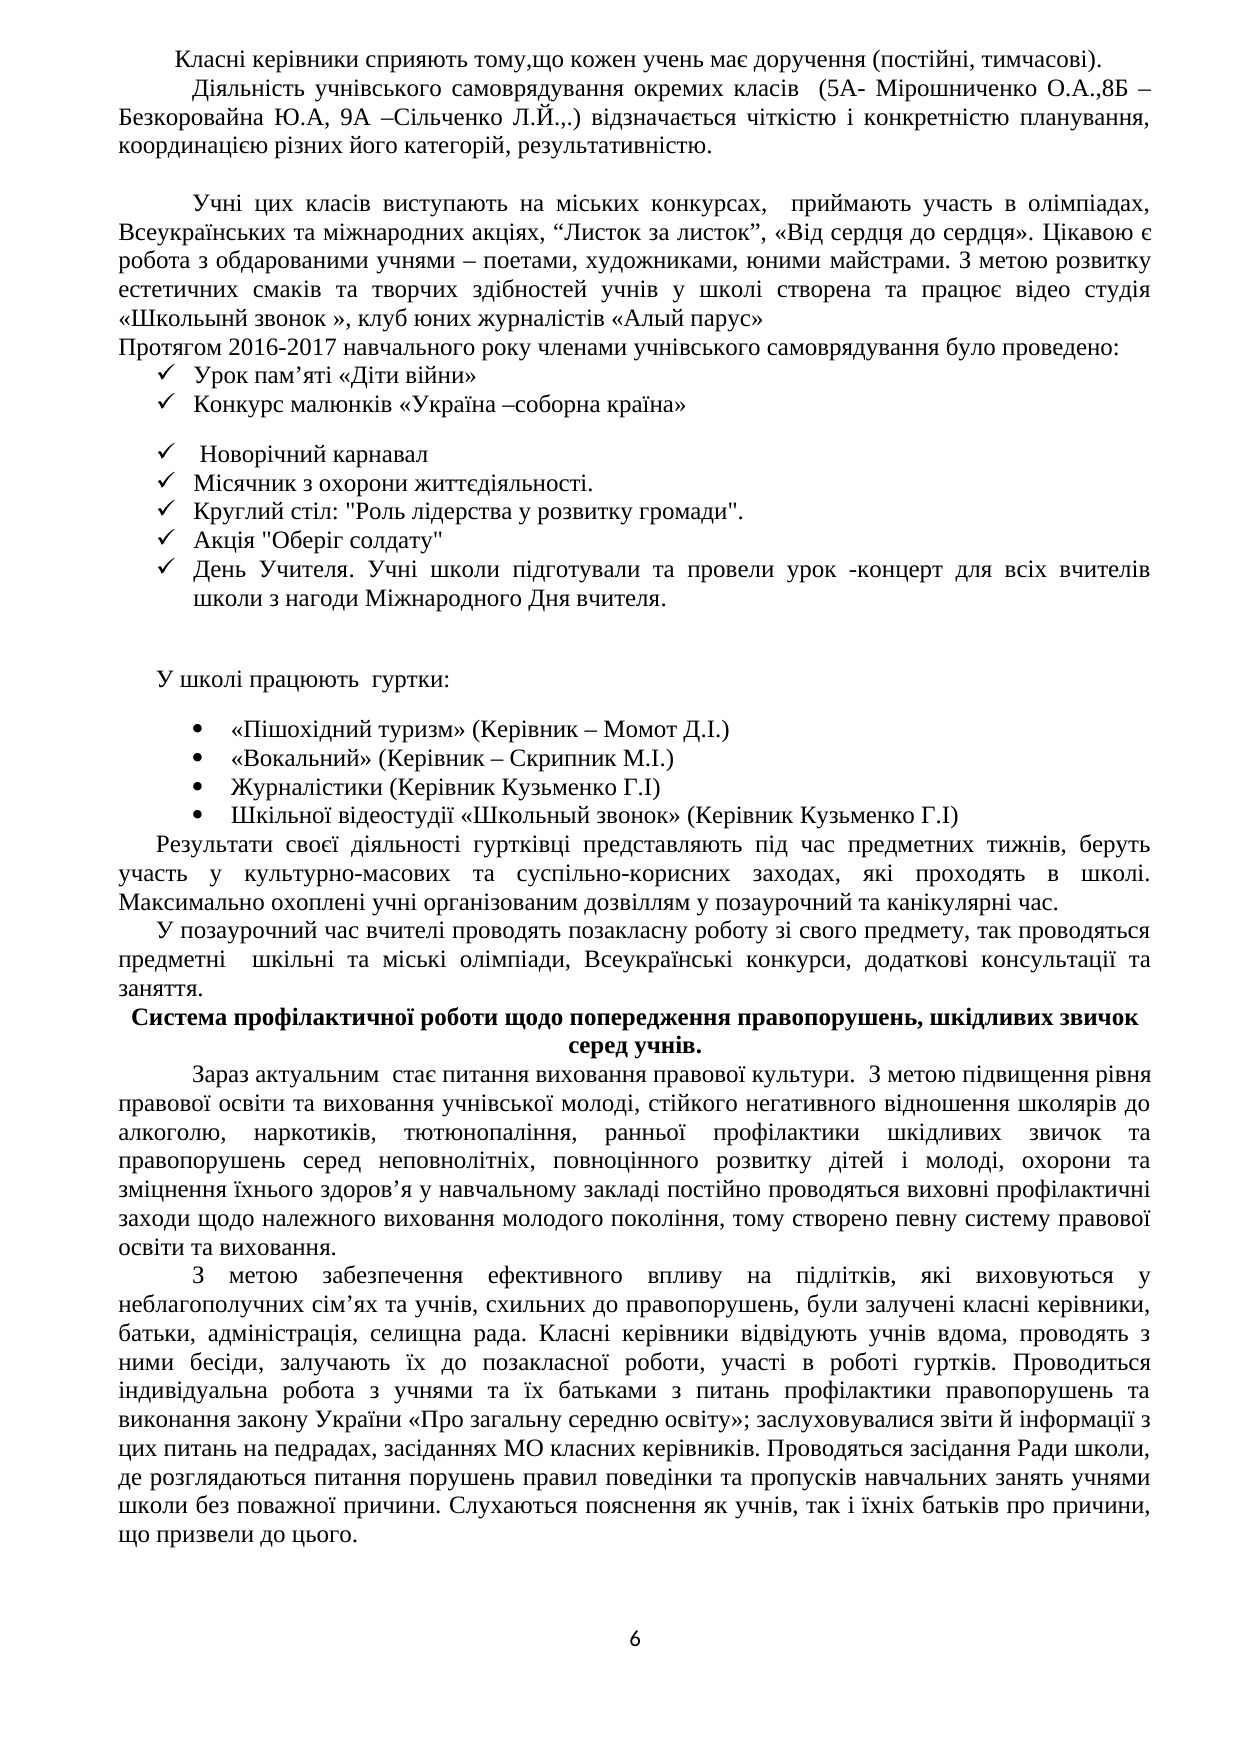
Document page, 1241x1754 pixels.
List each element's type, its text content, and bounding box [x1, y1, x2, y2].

subtitle Протягом 2016-2017 навчального року членами учнівського самоврядування було проведено: [118, 332, 1152, 361]
text Класні керівники сприяють тому,що кожен учень має доручення (постійні, тимчасові). [118, 44, 1152, 73]
list Шкільної відеостудії «Школьный звонок» (Керівник Кузьменко Г.І) [193, 800, 1152, 829]
list Журналістики (Керівник Кузьменко Г.І) [193, 772, 1152, 800]
text Діяльність учнівського самоврядування окремих класів (5А- Мірошниченко О.А.,8Б – Безкоровайна Ю.А, 9А –Сільченко Л.Й.,.) відзначається чіткістю і конкретністю планування, координацією різних його категорій, результативністю. [118, 73, 1152, 159]
list Конкурс малюнків «Україна –соборна країна» [156, 389, 1152, 418]
text Зараз актуальним стає питання виховання правової культури. З метою підвищення рівня правової освіти та виховання учнівської молоді, стійкого негативного відношення школярів до алкоголю, наркотиків, тютюнопаління, ранньої профілактики шкідливих звичок та правопорушень серед неповнолітніх, повноцінного розвитку дітей і молоді, охорони та зміцнення їхнього здоров’я у навчальному закладі постійно проводяться виховні профілактичні заходи щодо належного виховання молодого покоління, тому створено певну систему правової освіти та виховання. [118, 1059, 1152, 1260]
subtitle Місячник з охорони життєдіяльності. [156, 468, 1152, 496]
list «Вокальний» (Керівник – Скрипник М.І.) [193, 743, 1152, 772]
subtitle Круглий стіл: "Роль лідерства у розвитку громади". [156, 496, 1152, 525]
text З метою забезпечення ефективного впливу на підлітків, які виховуються у неблагополучних сім’ях та учнів, схильних до правопорушень, були залучені класні керівники, батьки, адміністрація, селищна рада. Класні керівники відвідують учнів вдома, проводять з ними бесіди, залучають їх до позакласної роботи, участі в роботі гуртків. Проводиться індивідуальна робота з учнями та їх батьками з питань профілактики правопорушень та виконання закону України «Про загальну середню освіту»; заслуховувалися звіти й інформації з цих питань на педрадах, засіданнях МО класних керівників. Проводяться засідання Ради школи, де розглядаються питання порушень правил поведінки та пропусків навчальних занять учнями школи без поважної причини. Слухаються пояснення як учнів, так і їхніх батьків про причини, що призвели до цього. [118, 1260, 1152, 1548]
subtitle Урок пам’яті «Діти війни» [156, 361, 1152, 389]
text Учні цих класів виступають на міських конкурсах, приймають участь в олімпіадах, Всеукраїнських та міжнародних акціях, “Листок за листок”, «Від сердця до сердця». Цікавою є робота з обдарованими учнями – поетами, художниками, юними майстрами. З метою розвитку естетичних смаків та творчих здібностей учнів у школі створена та працює відео студія «Школьынй звонок », клуб юних журналістів «Алый парус» [118, 188, 1152, 332]
subtitle День Учителя. Учні школи підготували та провели урок -концерт для всіх вчителів школи з нагоди Міжнародного Дня вчителя. [156, 554, 1152, 611]
list «Пішохідний туризм» (Керівник – Момот Д.І.) [193, 714, 1152, 743]
text У школі працюють гуртки: [156, 664, 1152, 693]
text У позаурочний час вчителі проводять позакласну роботу зі свого предмету, так проводяться предметні шкільні та міські олімпіади, Всеукраїнські конкурси, додаткові консультації та заняття. [118, 915, 1152, 1002]
text Система профілактичної роботи щодо попередження правопорушень, шкідливих звичок серед учнів. [118, 1002, 1152, 1059]
text Результати своєї діяльності гуртківці представляють під час предметних тижнів, беруть участь у культурно-масових та суспільно-корисних заходах, які проходять в школі. Максимально охоплені учні організованим дозвіллям у позаурочний та канікулярні час. [118, 829, 1152, 915]
subtitle Новорічний карнавал [156, 439, 1152, 468]
subtitle Акція "Оберіг солдату" [156, 525, 1152, 554]
